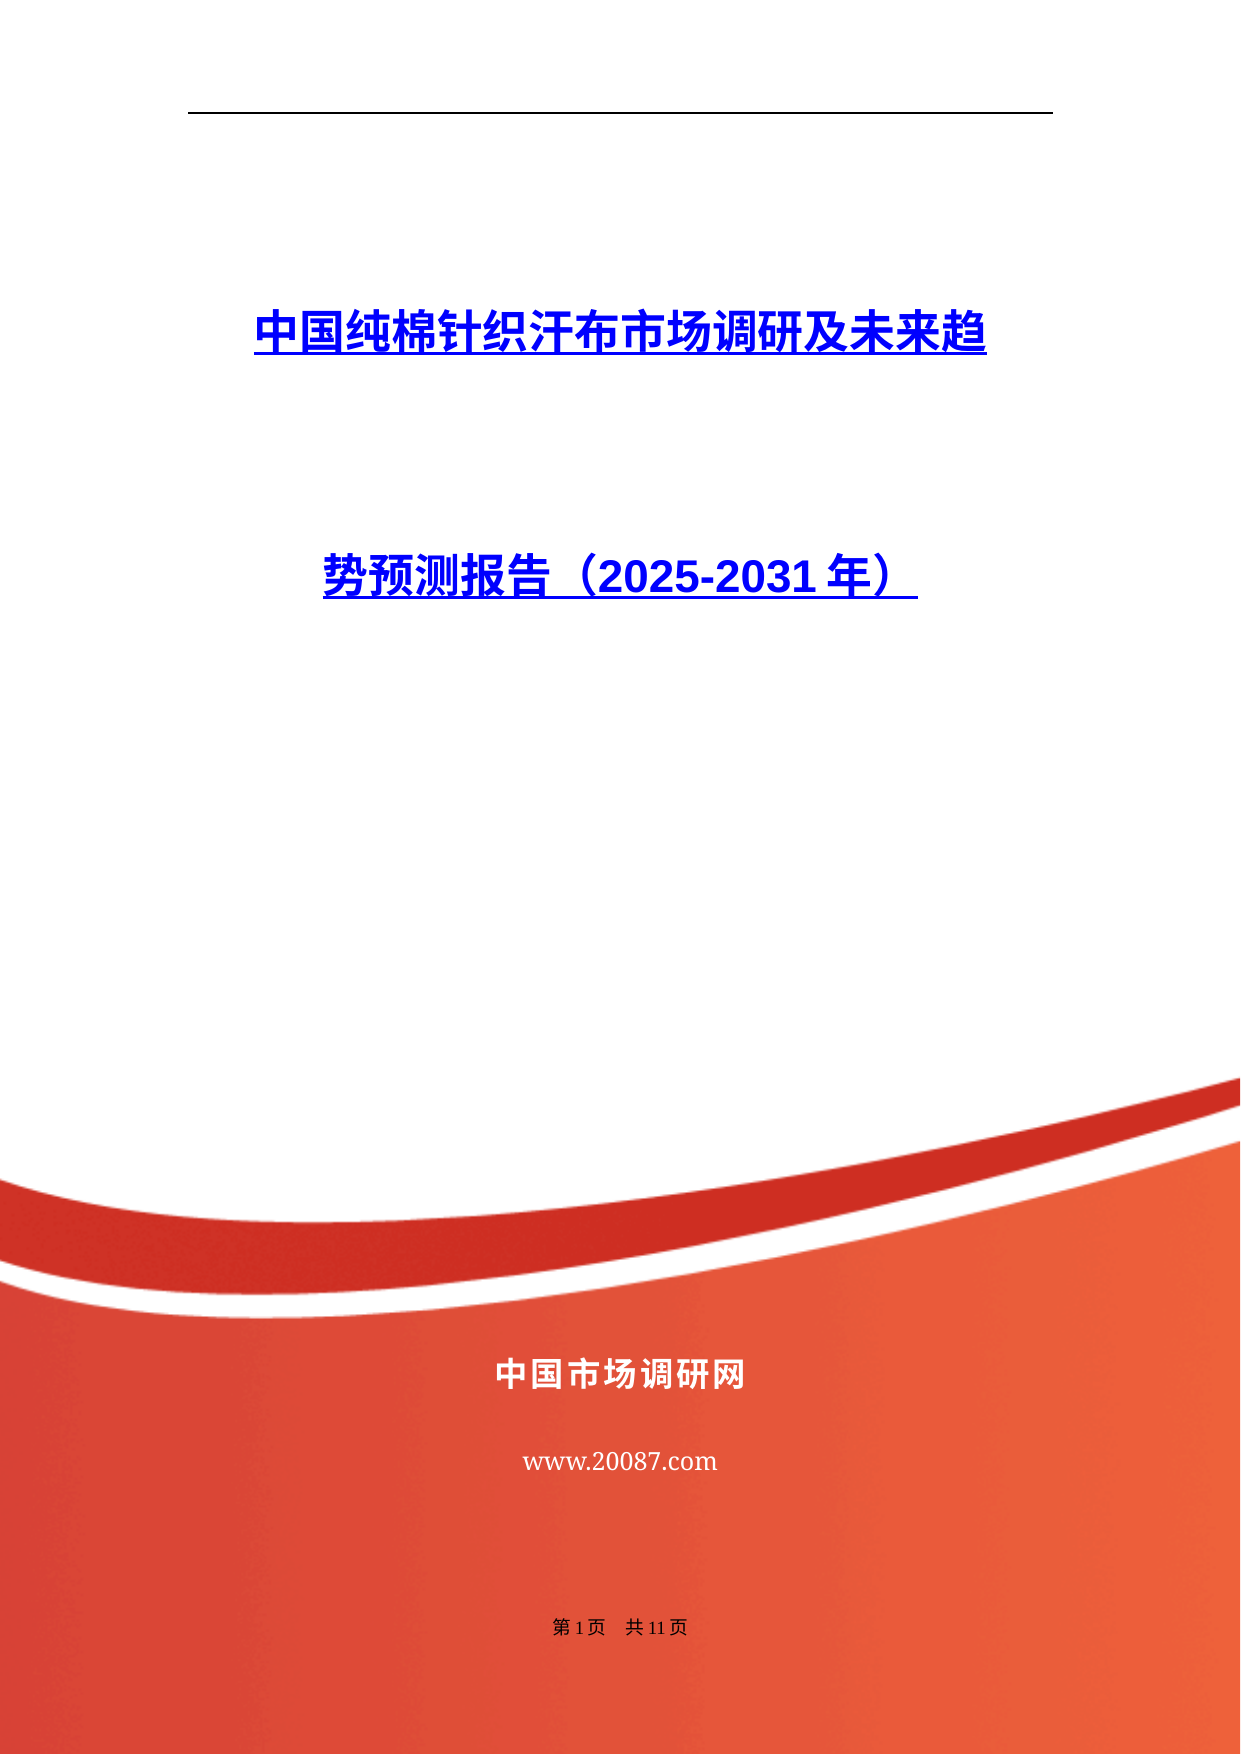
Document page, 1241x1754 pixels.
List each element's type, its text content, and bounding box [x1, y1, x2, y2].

text www.20087.com [187, 1428, 1053, 1493]
picture [0, 1006, 1241, 1754]
subtitle 中国市场调研网 [187, 1339, 1053, 1404]
table_header 中国纯棉针织汗布市场调研及未来趋势预测报告（2025-2031年） [188, 207, 1053, 773]
